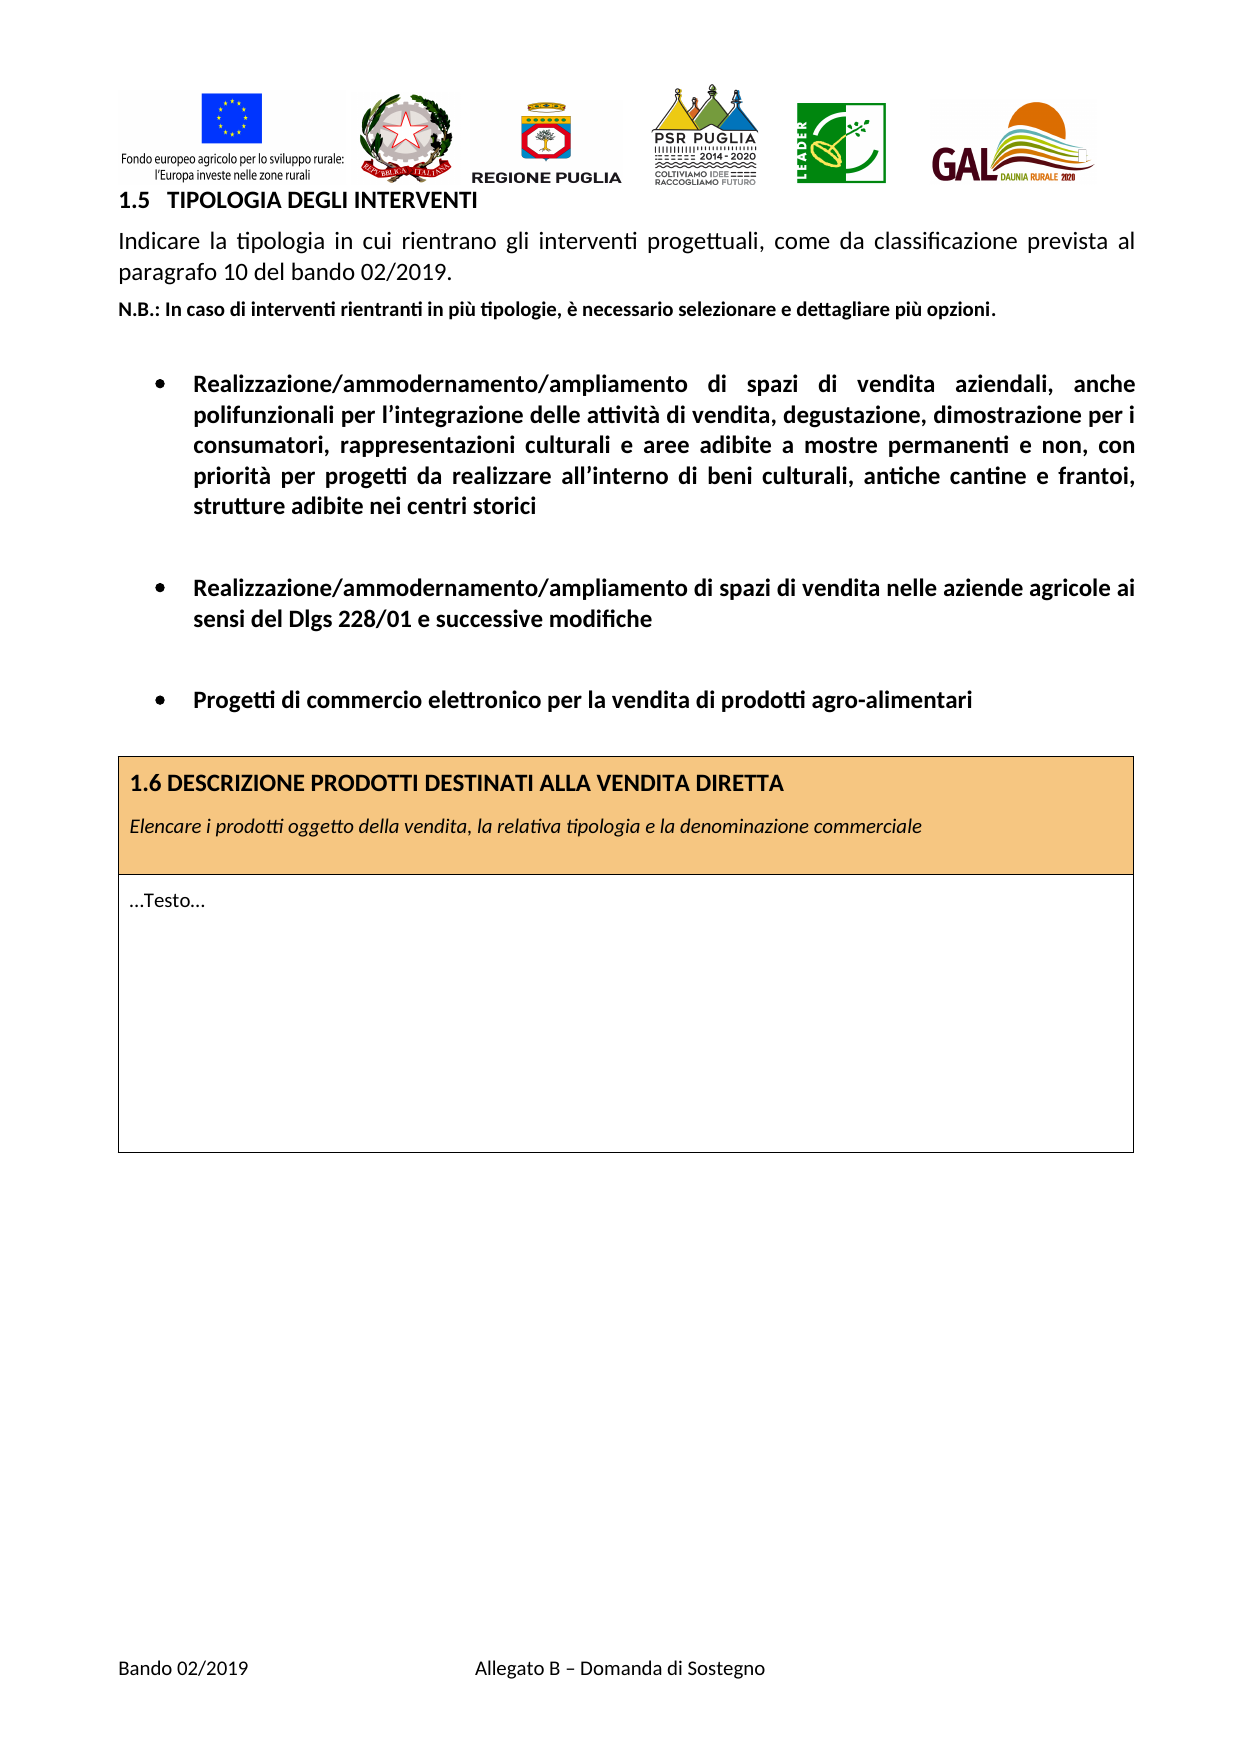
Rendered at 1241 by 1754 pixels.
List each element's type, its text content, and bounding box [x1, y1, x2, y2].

table_cell …Testo… [119, 875, 1133, 1152]
list Realizzazione/ammodernamento/ampliamento di spazi di vendita aziendali, anche polifunzionali per l’integrazione delle attività di vendita, degustazione, dimostrazione per i consumatori, rappresentazioni culturali e aree adibite a mostre permanenti e non, con priorità per progetti da realizzare all’interno di beni culturali, antiche cantine e frantoi, strutture adibite nei centri storici [156, 368, 1137, 521]
text 1.5 TIPOLOGIA DEGLI INTERVENTI [118, 184, 1137, 215]
picture [470, 100, 624, 185]
table_header 1.6 DESCRIZIONE PRODOTTI DESTINATI ALLA VENDITA DIRETTA Elencare i prodotti oggetto della vendita, la relativa tipologia e la denominazione commerciale [119, 757, 1133, 874]
text N.B.: In caso di interventi rientranti in più tipologie, è necessario selezionare e dettagliare più opzioni. [118, 297, 1137, 322]
picture [118, 90, 347, 185]
list Realizzazione/ammodernamento/ampliamento di spazi di vendita nelle aziende agricole ai sensi del Dlgs 228/01 e successive modifiche [156, 572, 1137, 633]
picture [351, 92, 461, 185]
list Progetti di commercio elettronico per la vendita di prodotti agro-alimentari [156, 684, 1137, 715]
text Indicare la tipologia in cui rientrano gli interventi progettuali, come da classificazione prevista al paragrafo 10 del bando 02/2019. [118, 225, 1137, 286]
picture [795, 101, 888, 185]
picture [929, 99, 1097, 185]
